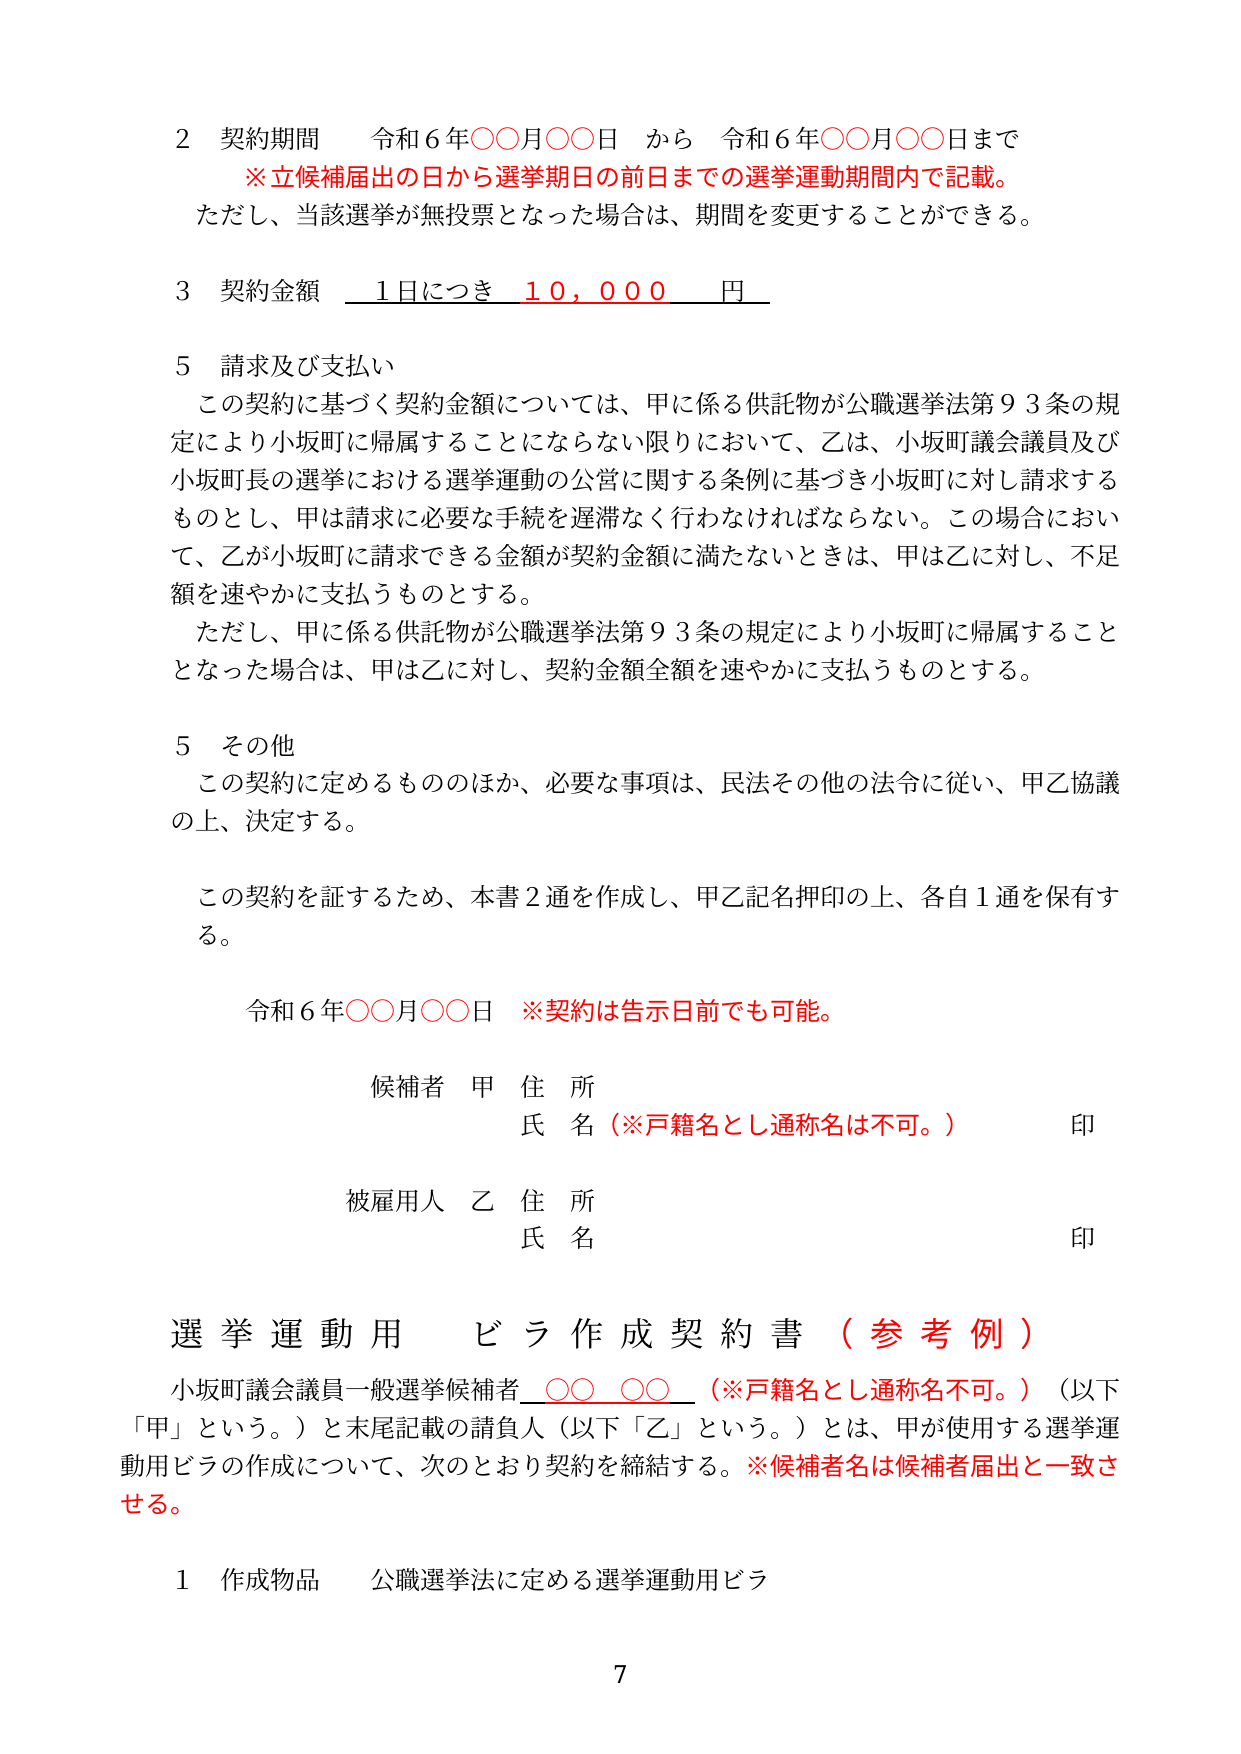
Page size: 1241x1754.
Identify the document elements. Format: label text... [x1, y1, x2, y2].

text ２ 契約期間 令和６年○○月○○日 から 令和６年○○月○○日まで [120, 119, 1120, 157]
text 令和６年○○月○○日 ※契約は告示日前でも可能。 [120, 991, 1120, 1029]
text この契約に基づく契約金額については、甲に係る供託物が公職選挙法第９３条の規定により小坂町に帰属することにならない限りにおいて、乙は、小坂町議会議員及び小坂町長の選挙における選挙運動の公営に関する条例に基づき小坂町に対し請求するものとし、甲は請求に必要な手続を遅滞なく行わなければならない。この場合において、乙が小坂町に請求できる金額が契約金額に満たないときは、甲は乙に対し、不足額を速やかに支払うものとする。 [145, 384, 1120, 612]
text ５ 請求及び支払い [120, 346, 1120, 384]
text ５ その他 [120, 725, 1120, 763]
text 選挙運動用 ビラ作成契約書（参考例） [120, 1294, 1120, 1370]
text 小坂町議会議員一般選挙候補者 ○○ ○○ （※戸籍名とし通称名不可。）（以下「甲」という。）と末尾記載の請負人（以下「乙」という。）とは、甲が使用する選挙運動用ビラの作成について、次のとおり契約を締結する。※候補者名は候補者届出と一致させる。 [120, 1370, 1120, 1522]
text ※立候補届出の日から選挙期日の前日までの選挙運動期間内で記載。 [120, 157, 1120, 194]
text ただし、甲に係る供託物が公職選挙法第９３条の規定により小坂町に帰属することとなった場合は、甲は乙に対し、契約金額全額を速やかに支払うものとする。 [145, 612, 1120, 687]
text この契約を証するため、本書２通を作成し、甲乙記名押印の上、各自１通を保有する。 [170, 877, 1120, 953]
text 氏 名 印 [120, 1218, 1120, 1256]
text この契約に定めるもののほか、必要な事項は、民法その他の法令に従い、甲乙協議の上、決定する。 [145, 763, 1120, 839]
text 被雇用人 乙 住 所 [120, 1180, 1120, 1218]
text 氏 名（※戸籍名とし通称名は不可。） 印 [120, 1104, 1120, 1142]
text 候補者 甲 住 所 [120, 1067, 1120, 1104]
text １ 作成物品 公職選挙法に定める選挙運動用ビラ [120, 1559, 1120, 1597]
text ただし、当該選挙が無投票となった場合は、期間を変更することができる。 [120, 194, 1120, 232]
text ３ 契約金額 １日につき １０，０００ 円 [120, 270, 1120, 308]
